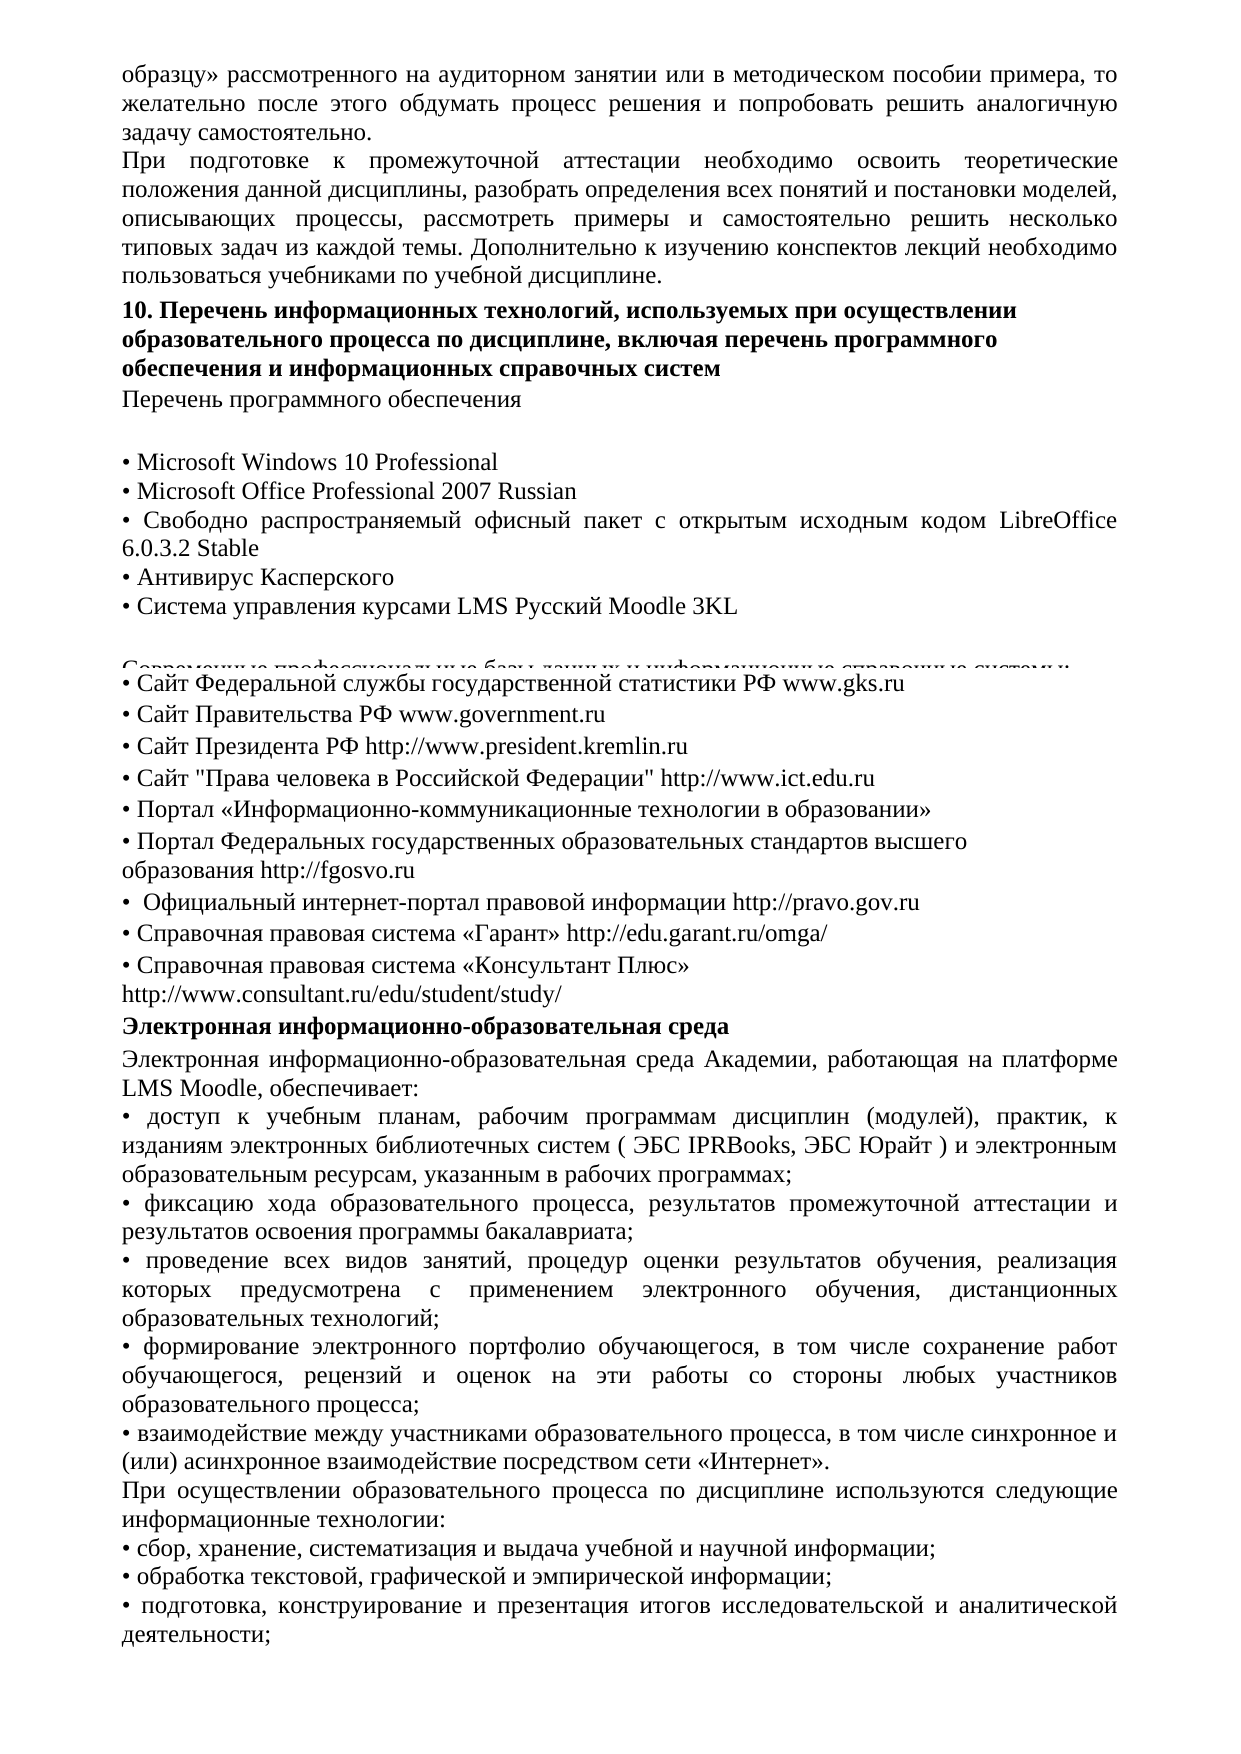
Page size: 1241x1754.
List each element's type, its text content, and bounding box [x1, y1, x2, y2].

table_cell Электронная информационно-образовательная среда Академии, работающая на платформе LMS Moodle, обеспечивает: • доступ к учебным планам, рабочим программам дисциплин (модулей), практик, к изданиям электронных библиотечных систем ( ЭБС IPRBooks, ЭБС Юрайт ) и электронным образовательным ресурсам, указанным в рабочих программах; • фиксацию хода образовательного процесса, результатов промежуточной аттестации и результатов освоения программы бакалавриата; • проведение всех видов занятий, процедур оценки результатов обучения, реализация которых предусмотрена с применением электронного обучения, дистанционных образовательных технологий; • формирование электронного портфолио обучающегося, в том числе сохранение работ обучающегося, рецензий и оценок на эти работы со стороны любых участников образовательного процесса; • взаимодействие между участниками образовательного процесса, в том числе синхронное и (или) асинхронное взаимодействие посредством сети «Интернет». При осуществлении образовательного процесса по дисциплине используются следующие информационные технологии: • сбор, хранение, систематизация и выдача учебной и научной информации; • обработка текстовой, графической и эмпирической информации; • подготовка, конструирование и презентация итогов исследовательской и аналитической деятельности; [118, 1044, 1122, 1662]
table_cell • Портал «Информационно-коммуникационные технологии в образовании» [118, 794, 1122, 826]
table_cell • Официальный интернет-портал правовой информации http://pravo.gov.ru [118, 887, 1122, 918]
table_cell • Сайт Президента РФ http://www.president.kremlin.ru [118, 731, 1122, 763]
table_cell • Сайт Федеральной службы государственной статистики РФ www.gks.ru [118, 668, 1122, 699]
table_cell Электронная информационно-образовательная среда [118, 1011, 1122, 1044]
table_cell • Портал Федеральных государственных образовательных стандартов высшего образования http://fgosvo.ru [118, 826, 1122, 887]
table_cell Перечень программного обеспечения • Microsoft Windows 10 Professional • Microsoft Office Professional 2007 Russian • Cвободно распространяемый офисный пакет с открытым исходным кодом LibreOffice 6.0.3.2 Stable • Антивирус Касперского • Cистема управления курсами LMS Русский Moodle 3KL Современные профессиональные базы данных и информационные справочные системы: [118, 384, 1122, 668]
table_cell • Справочная правовая система «Гарант» http://edu.garant.ru/omga/ [118, 919, 1122, 950]
table_cell • Сайт Правительства РФ www.government.ru [118, 699, 1122, 731]
table_header образцу» рассмотренного на аудиторном занятии или в методическом пособии примера, то желательно после этого обдумать процесс решения и попробовать решить аналогичную задачу самостоятельно. При подготовке к промежуточной аттестации необходимо освоить теоретические положения данной дисциплины, разобрать определения всех понятий и постановки моделей, описывающих процессы, рассмотреть примеры и самостоятельно решить несколько типовых задач из каждой темы. Дополнительно к изучению конспектов лекций необходимо пользоваться учебниками по учебной дисциплине. [118, 59, 1122, 295]
table_cell • Справочная правовая система «Консультант Плюс» http://www.consultant.ru/edu/student/study/ [118, 950, 1122, 1011]
table_cell 10. Перечень информационных технологий, используемых при осуществлении образовательного процесса по дисциплине, включая перечень программного обеспечения и информационных справочных систем [118, 295, 1122, 384]
table_cell • Сайт "Права человека в Российской Федерации" http://www.ict.edu.ru [118, 763, 1122, 794]
